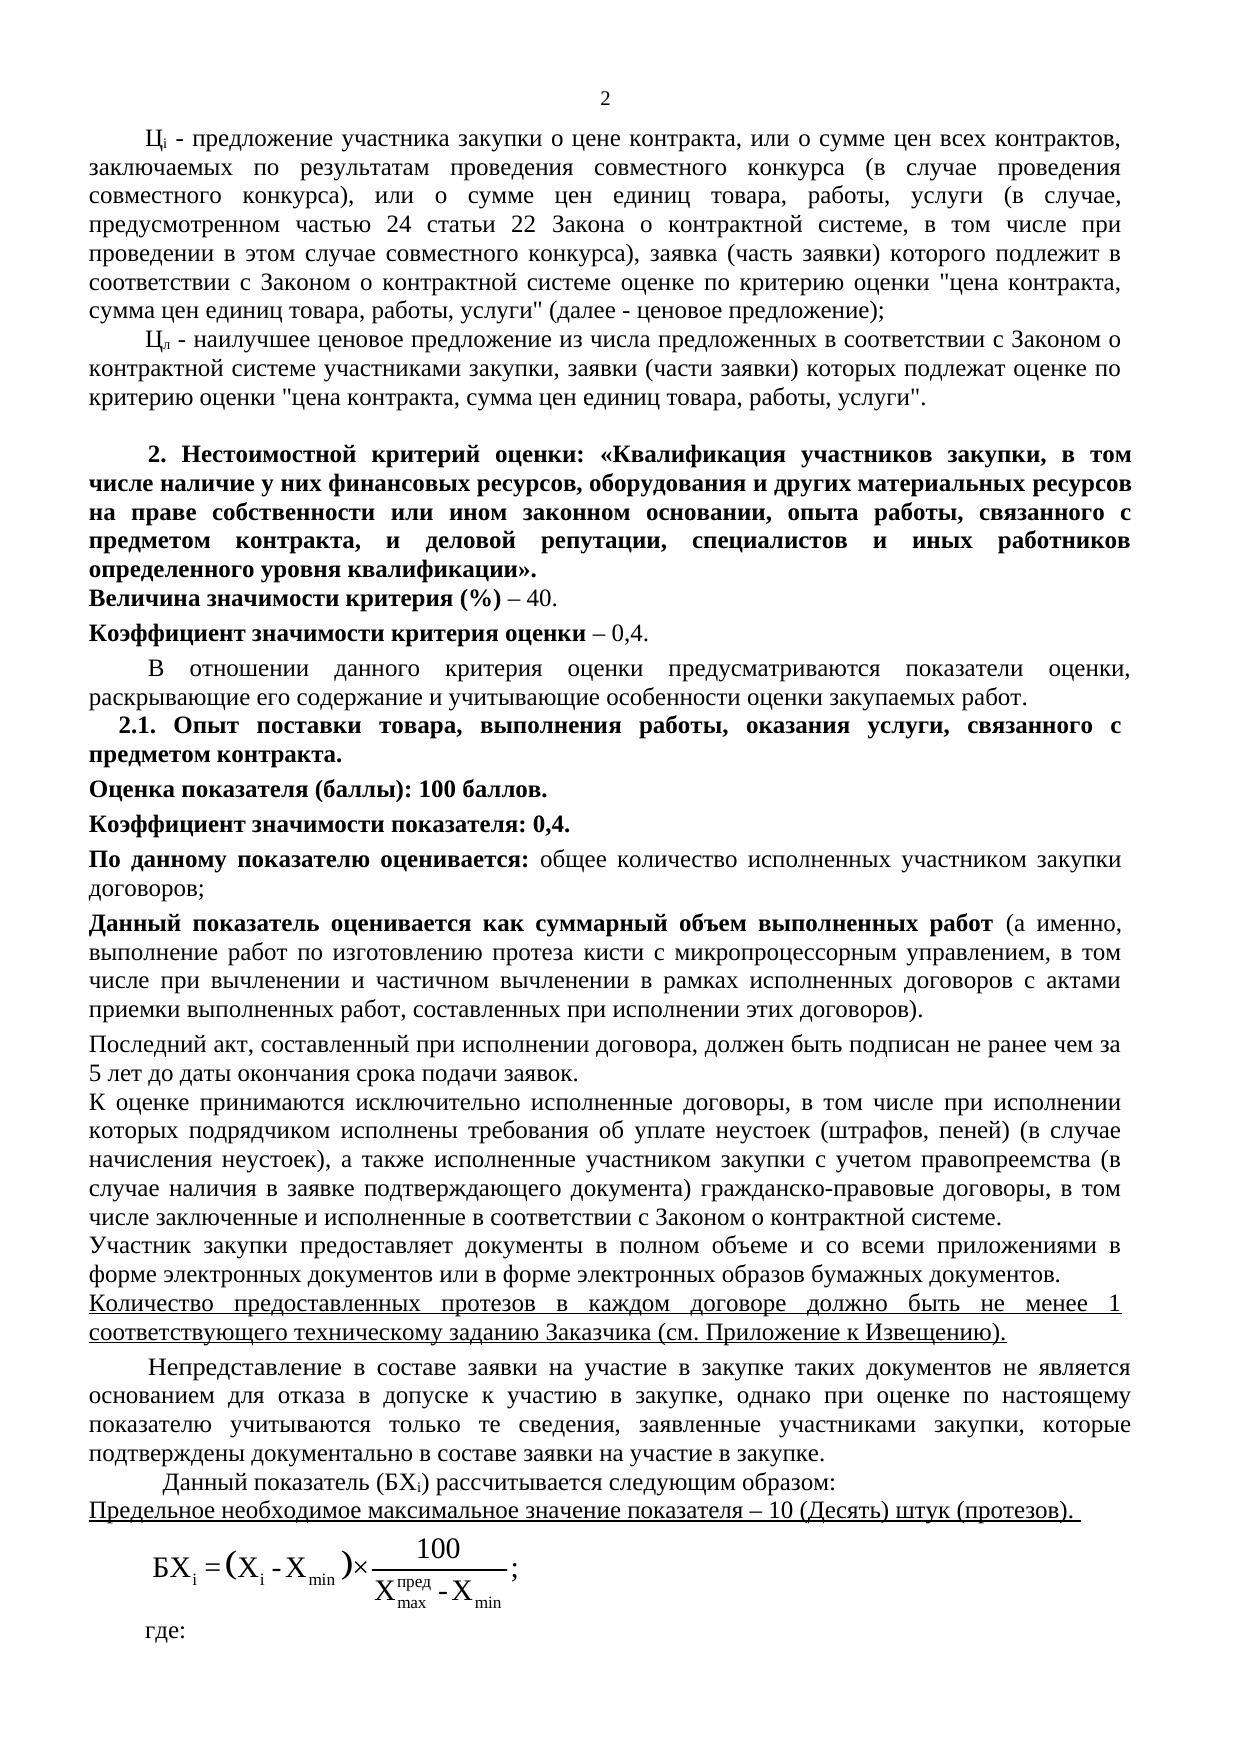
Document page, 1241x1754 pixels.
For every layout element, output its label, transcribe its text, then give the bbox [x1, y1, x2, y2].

text где: [89, 1615, 1122, 1643]
text По данному показателю оценивается: общее количество исполненных участником закупки договоров; [89, 844, 1122, 902]
text Коэффициент значимости критерия оценки – 0,4. [89, 618, 1122, 647]
text Цi - предложение участника закупки о цене контракта, или о сумме цен всех контрактов, заключаемых по результатам проведения совместного конкурса (в случае проведения совместного конкурса), или о сумме цен единиц товара, работы, услуги (в случае, предусмотренном частью 24 статьи 22 Закона о контрактной системе, в том числе при проведении в этом случае совместного конкурса), заявка (часть заявки) которого подлежит в соответствии с Законом о контрактной системе оценке по критерию оценки "цена контракта, сумма цен единиц товара, работы, услуги" (далее - ценовое предложение); [89, 123, 1122, 324]
text Предельное необходимое максимальное значение показателя – 10 (Десять) штук (протезов). [89, 1495, 1122, 1524]
text Количество предоставленных протезов в каждом договоре должно быть не менее 1 соответствующего техническому заданию Заказчика (см. Приложение к Извещению). [89, 1314, 1122, 1345]
text В отношении данного критерия оценки предусматриваются показатели оценки, раскрывающие его содержание и учитывающие особенности оценки закупаемых работ. [89, 653, 1132, 710]
text Коэффициент значимости показателя: 0,4. [89, 809, 1122, 838]
text Непредставление в составе заявки на участие в закупке таких документов не является основанием для отказа в допуске к участию в закупке, однако при оценке по настоящему показателю учитываются только те сведения, заявленные участниками закупки, которые подтверждены документально в составе заявки на участие в закупке. [89, 1352, 1132, 1467]
text Участник закупки предоставляет документы в полном объеме и со всеми приложениями в форме электронных документов или в форме электронных образов бумажных документов. [89, 1230, 1122, 1288]
text 2. Нестоимостной критерий оценки: «Квалификация участников закупки, в том числе наличие у них финансовых ресурсов, оборудования и других материальных ресурсов на праве собственности или ином законном основании, опыта работы, связанного с предметом контракта, и деловой репутации, специалистов и иных работников определенного уровня квалификации». [89, 439, 1132, 583]
text Цл - наилучшее ценовое предложение из числа предложенных в соответствии с Законом о контрактной системе участниками закупки, заявки (части заявки) которых подлежат оценке по критерию оценки "цена контракта, сумма цен единиц товара, работы, услуги". [89, 324, 1122, 410]
text К оценке принимаются исключительно исполненные договоры, в том числе при исполнении которых подрядчиком исполнены требования об уплате неустоек (штрафов, пеней) (в случае начисления неустоек), а также исполненные участником закупки с учетом правопреемства (в случае наличия в заявке подтверждающего документа) гражданско-правовые договоры, в том числе заключенные и исполненные в соответствии с Законом о контрактной системе. [89, 1087, 1122, 1230]
text Данный показатель (БХi) рассчитывается следующим образом: [89, 1467, 1122, 1495]
text 2.1. Опыт поставки товара, выполнения работы, оказания услуги, связанного с предметом контракта. [89, 710, 1122, 768]
text Величина значимости критерия (%) – 40. [89, 583, 1122, 612]
text Последний акт, составленный при исполнении договора, должен быть подписан не ранее чем за 5 лет до даты окончания срока подачи заявок. [89, 1029, 1122, 1087]
text Оценка показателя (баллы): 100 баллов. [89, 774, 1122, 803]
text Количество предоставленных протезов в каждом договоре должно быть не менее 1 соответствующего техническому заданию Заказчика (см. Приложение к Извещению). [89, 1288, 1122, 1313]
text Данный показатель оценивается как суммарный объем выполненных работ (а именно, выполнение работ по изготовлению протеза кисти с микропроцессорным управлением, в том числе при вычленении и частичном вычленении в рамках исполненных договоров с актами приемки выполненных работ, составленных при исполнении этих договоров). [89, 908, 1122, 1023]
